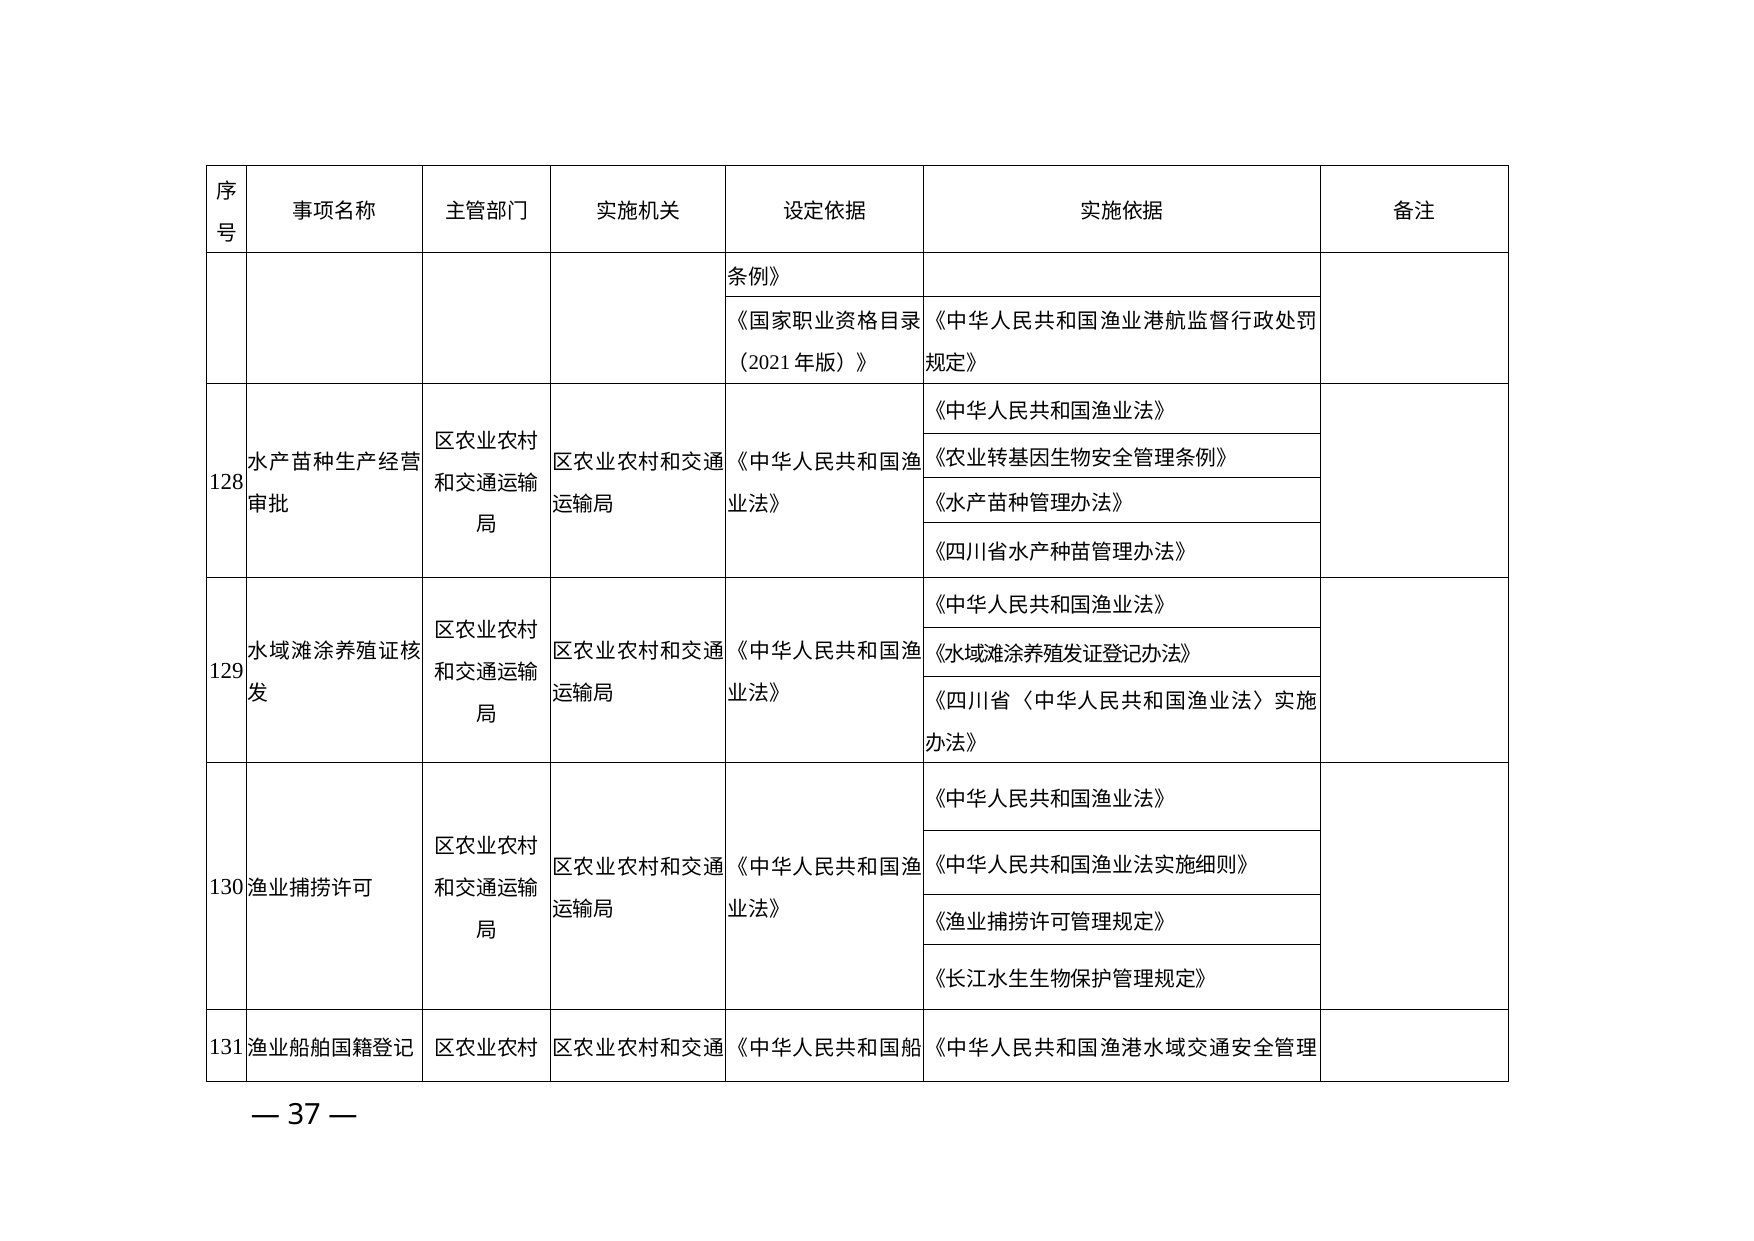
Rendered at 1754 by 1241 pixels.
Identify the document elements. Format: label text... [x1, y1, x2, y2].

table_cell 渔业船舶国籍登记 [247, 1010, 422, 1081]
table_cell 《国家职业资格目录（2021年版）》 [726, 297, 923, 383]
table_cell 《中华人民共和国船舶登记条例》 [726, 1010, 923, 1081]
table_header 备注 [1321, 166, 1508, 252]
table_cell 《水域滩涂养殖发证登记办法》 [924, 628, 1320, 676]
table_cell 《中华人民共和国渔港水域交通安全管理条例》 [726, 253, 923, 296]
table_header 事项名称 [247, 166, 422, 252]
table_cell 《四川省〈中华人民共和国渔业法〉实施办法》 [924, 677, 1320, 762]
table_cell 130 [207, 763, 246, 1009]
table_header 序号 [207, 166, 246, 252]
table_cell 区农业农村和交通运输局 [423, 384, 550, 577]
table_cell 水域滩涂养殖证核发 [247, 578, 422, 762]
table_cell 129 [207, 578, 246, 762]
table_header 实施机关 [551, 166, 725, 252]
table_cell 《长江水生生物保护管理规定》 [924, 945, 1320, 1009]
table_cell 《中华人民共和国渔业法》 [924, 763, 1320, 830]
table_cell 区农业农村和交通运输局 [423, 763, 550, 1009]
table_cell 《中华人民共和国渔业法》 [726, 578, 923, 762]
table_cell [1321, 384, 1508, 577]
table_cell 《中华人民共和国渔业港航监督行政处罚规定》 [924, 297, 1320, 383]
table_cell 《中华人民共和国渔业法》 [726, 763, 923, 1009]
table_cell [1321, 578, 1508, 762]
table_cell 区农业农村和交通运输局 [551, 578, 725, 762]
table_cell 《中华人民共和国渔业法》 [726, 384, 923, 577]
table_cell 《渔业捕捞许可管理规定》 [924, 895, 1320, 944]
table_cell 水产苗种生产经营审批 [247, 384, 422, 577]
table_cell [1321, 763, 1508, 1009]
table_cell 区农业农村和交通运输局 [423, 1010, 550, 1081]
table_cell [1321, 1010, 1508, 1081]
table_cell 《农业转基因生物安全管理条例》 [924, 434, 1320, 477]
table_cell 131 [207, 1010, 246, 1081]
table_cell 区农业农村和交通运输局 [551, 1010, 725, 1081]
table_cell 渔业捕捞许可 [247, 763, 422, 1009]
table_cell 区农业农村和交通运输局 [423, 578, 550, 762]
table_cell 《中华人民共和国渔业法实施细则》 [924, 831, 1320, 894]
table_cell 《水产苗种管理办法》 [924, 478, 1320, 522]
table_header 主管部门 [423, 166, 550, 252]
table_header 设定依据 [726, 166, 923, 252]
table_cell 《四川省水产种苗管理办法》 [924, 523, 1320, 577]
table_cell 《中华人民共和国渔港水域交通安全管理条例》 [924, 1010, 1320, 1081]
table_cell 《中华人民共和国渔业法》 [924, 578, 1320, 627]
table_cell 《中华人民共和国渔业法》 [924, 384, 1320, 433]
table_cell 区农业农村和交通运输局 [551, 384, 725, 577]
table_header 实施依据 [924, 166, 1320, 252]
table_cell 128 [207, 384, 246, 577]
table_cell 区农业农村和交通运输局 [551, 763, 725, 1009]
